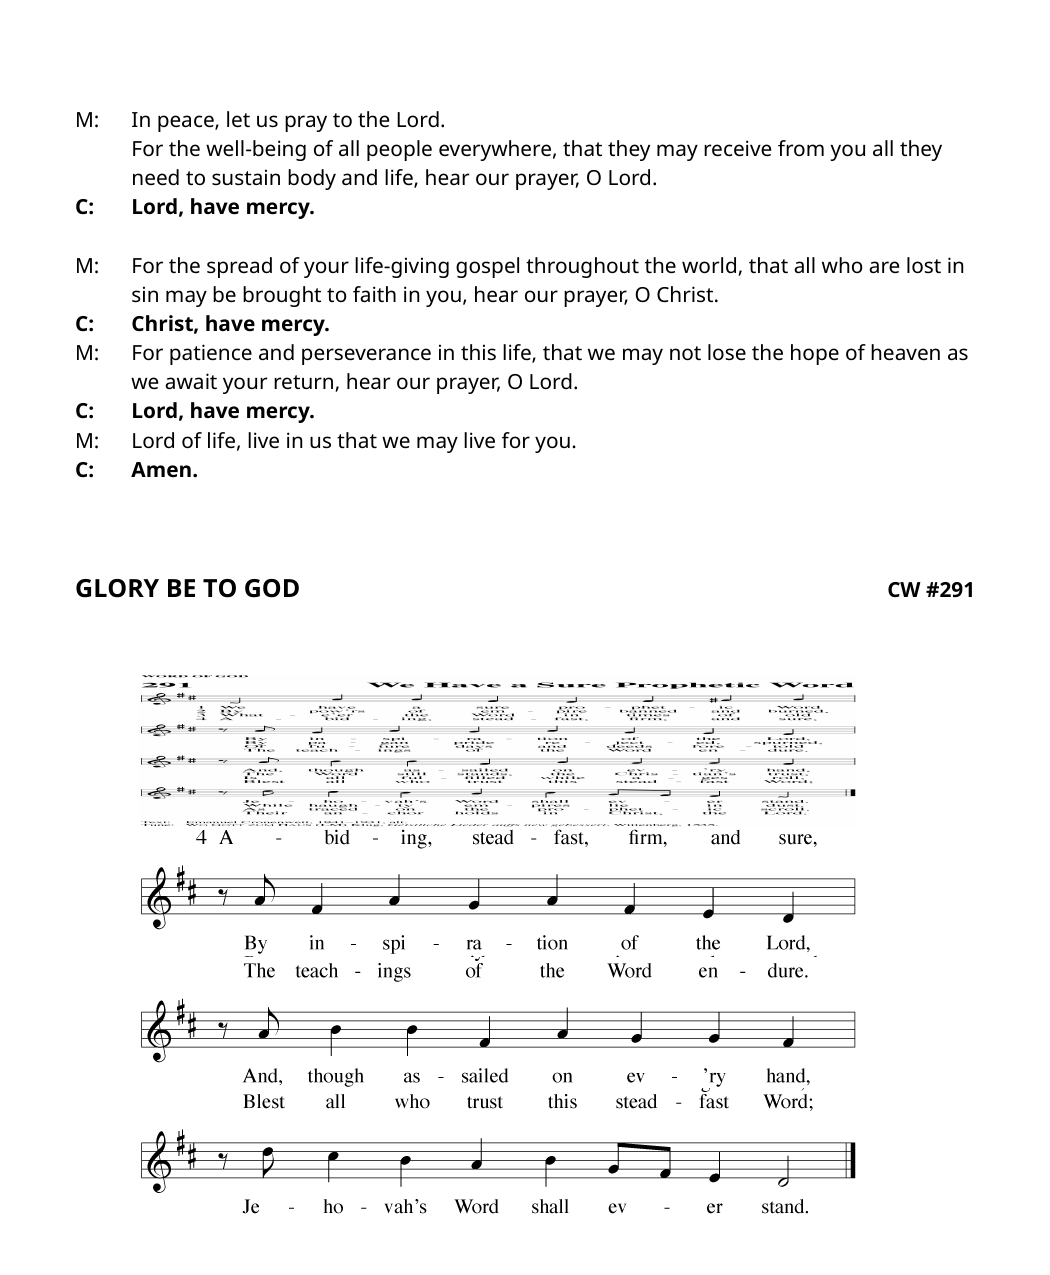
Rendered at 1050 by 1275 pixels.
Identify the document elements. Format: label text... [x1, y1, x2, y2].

text C: Christ, have mercy. [75, 308, 975, 337]
text For the well-being of all people everywhere, that they may receive from you all they need to sustain body and life, hear our prayer, O Lord. [75, 133, 975, 192]
text C: Amen. [75, 454, 975, 483]
text M: For the spread of your life-giving gospel throughout the world, that all who are lost in sin may be brought to faith in you, hear our prayer, O Christ. [75, 250, 975, 308]
text C: Lord, have mercy. [75, 192, 975, 221]
picture [139, 828, 857, 1219]
text M: For patience and perseverance in this life, that we may not lose the hope of heaven as we await your return, hear our prayer, O Lord. [75, 337, 975, 396]
picture [139, 675, 857, 827]
text GLORY BE TO GOD CW #291 [75, 571, 975, 605]
text C: Lord, have mercy. [75, 396, 975, 425]
text M: Lord of life, live in us that we may live for you. [75, 425, 975, 454]
text M: In peace, let us pray to the Lord. [75, 104, 975, 133]
